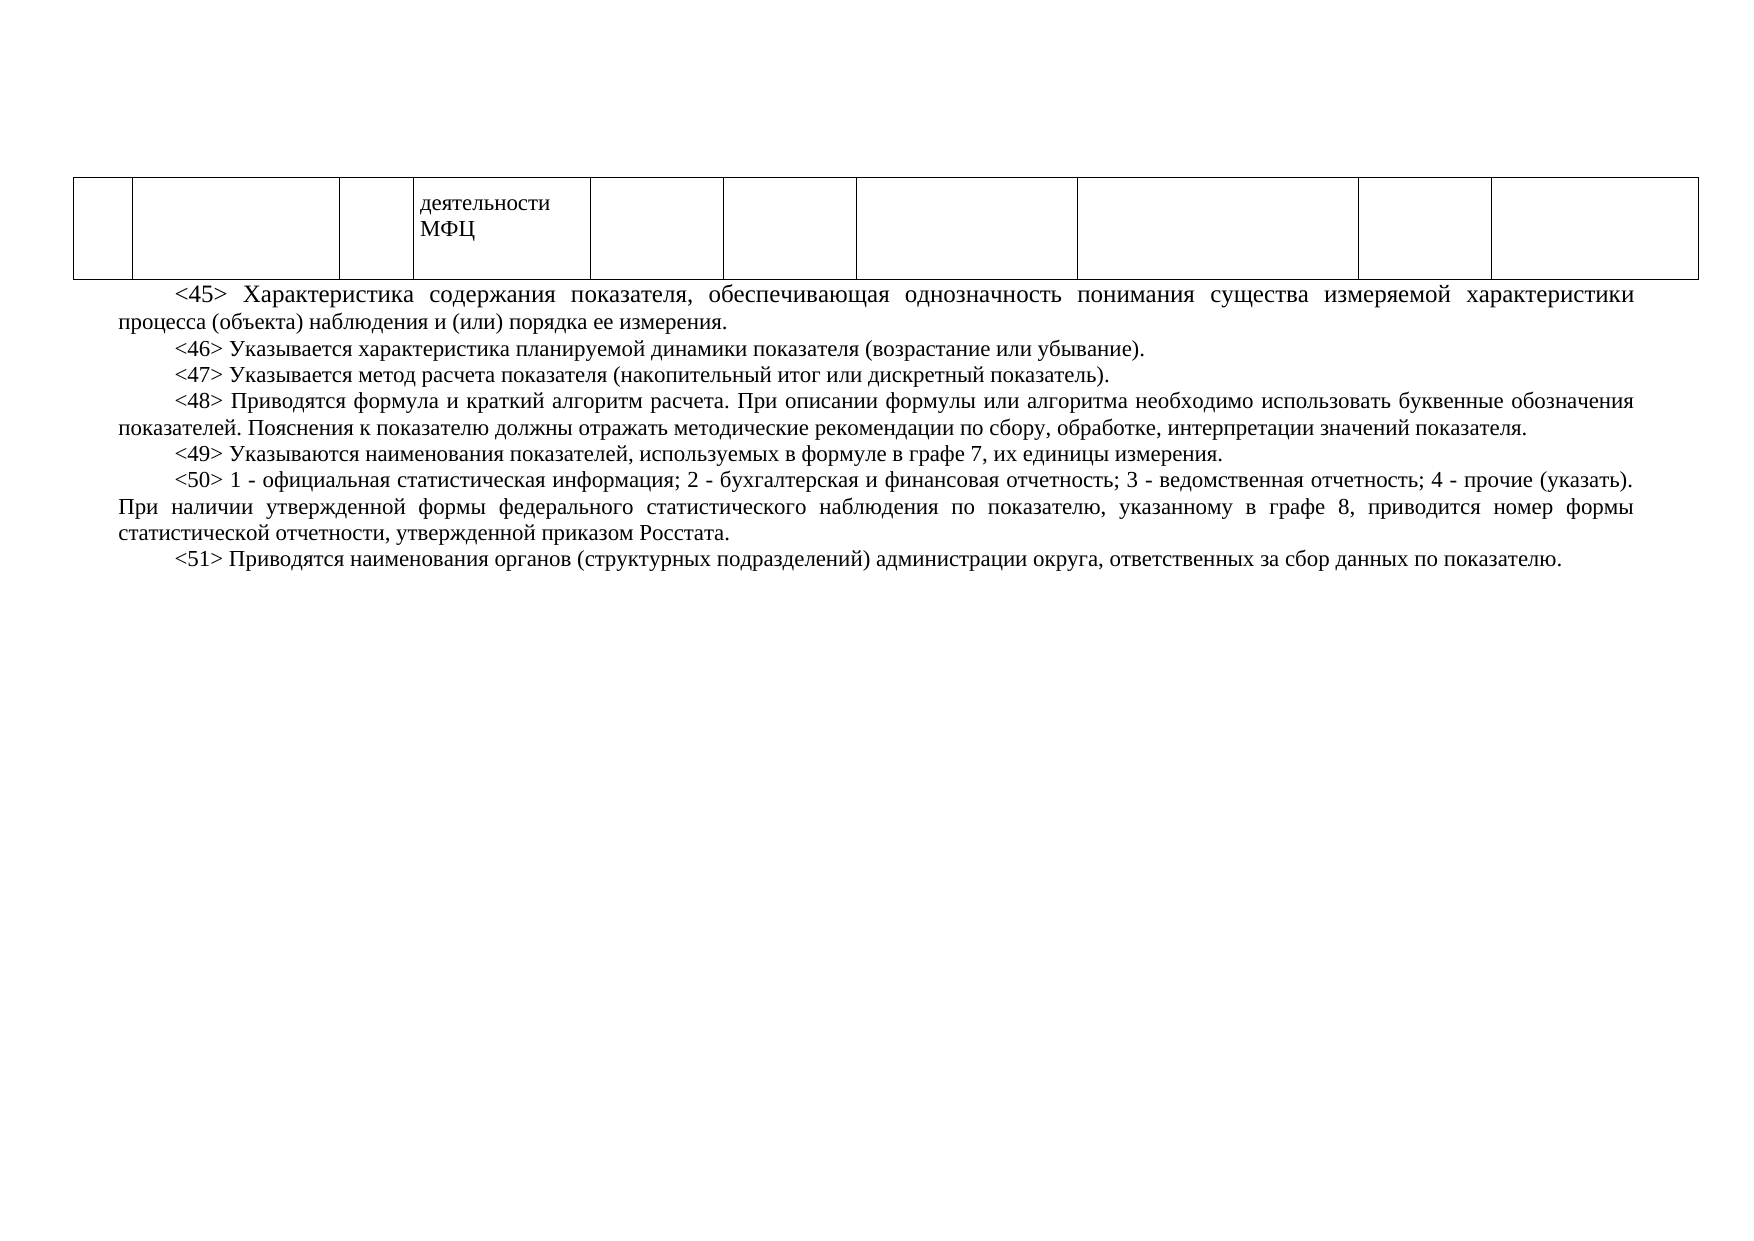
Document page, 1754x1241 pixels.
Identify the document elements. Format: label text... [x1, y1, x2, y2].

text <51> Приводятся наименования органов (структурных подразделений) администрации округа, ответственных за сбор данных по показателю. [118, 546, 1636, 572]
text <47> Указывается метод расчета показателя (накопительный итог или дискретный показатель). [118, 361, 1636, 387]
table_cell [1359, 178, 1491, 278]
text <46> Указывается характеристика планируемой динамики показателя (возрастание или убывание). [118, 335, 1636, 361]
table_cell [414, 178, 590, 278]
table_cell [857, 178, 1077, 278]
text <50> 1 - официальная статистическая информация; 2 - бухгалтерская и финансовая отчетность; 3 - ведомственная отчетность; 4 - прочие (указать). При наличии утвержденной формы федерального статистического наблюдения по показателю, указанному в графе 8, приводится номер формы статистической отчетности, утвержденной приказом Росстата. [118, 466, 1636, 546]
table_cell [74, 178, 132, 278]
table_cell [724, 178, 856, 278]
text <49> Указываются наименования показателей, используемых в формуле в графе 7, их единицы измерения. [118, 440, 1636, 466]
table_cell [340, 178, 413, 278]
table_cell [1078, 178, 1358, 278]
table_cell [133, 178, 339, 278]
text <45> Характеристика содержания показателя, обеспечивающая однозначность понимания существа измеряемой характеристики процесса (объекта) наблюдения и (или) порядка ее измерения. [118, 280, 1636, 335]
text <48> Приводятся формула и краткий алгоритм расчета. При описании формулы или алгоритма необходимо использовать буквенные обозначения показателей. Пояснения к показателю должны отражать методические рекомендации по сбору, обработке, интерпретации значений показателя. [118, 387, 1636, 440]
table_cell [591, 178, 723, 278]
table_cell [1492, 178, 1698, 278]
